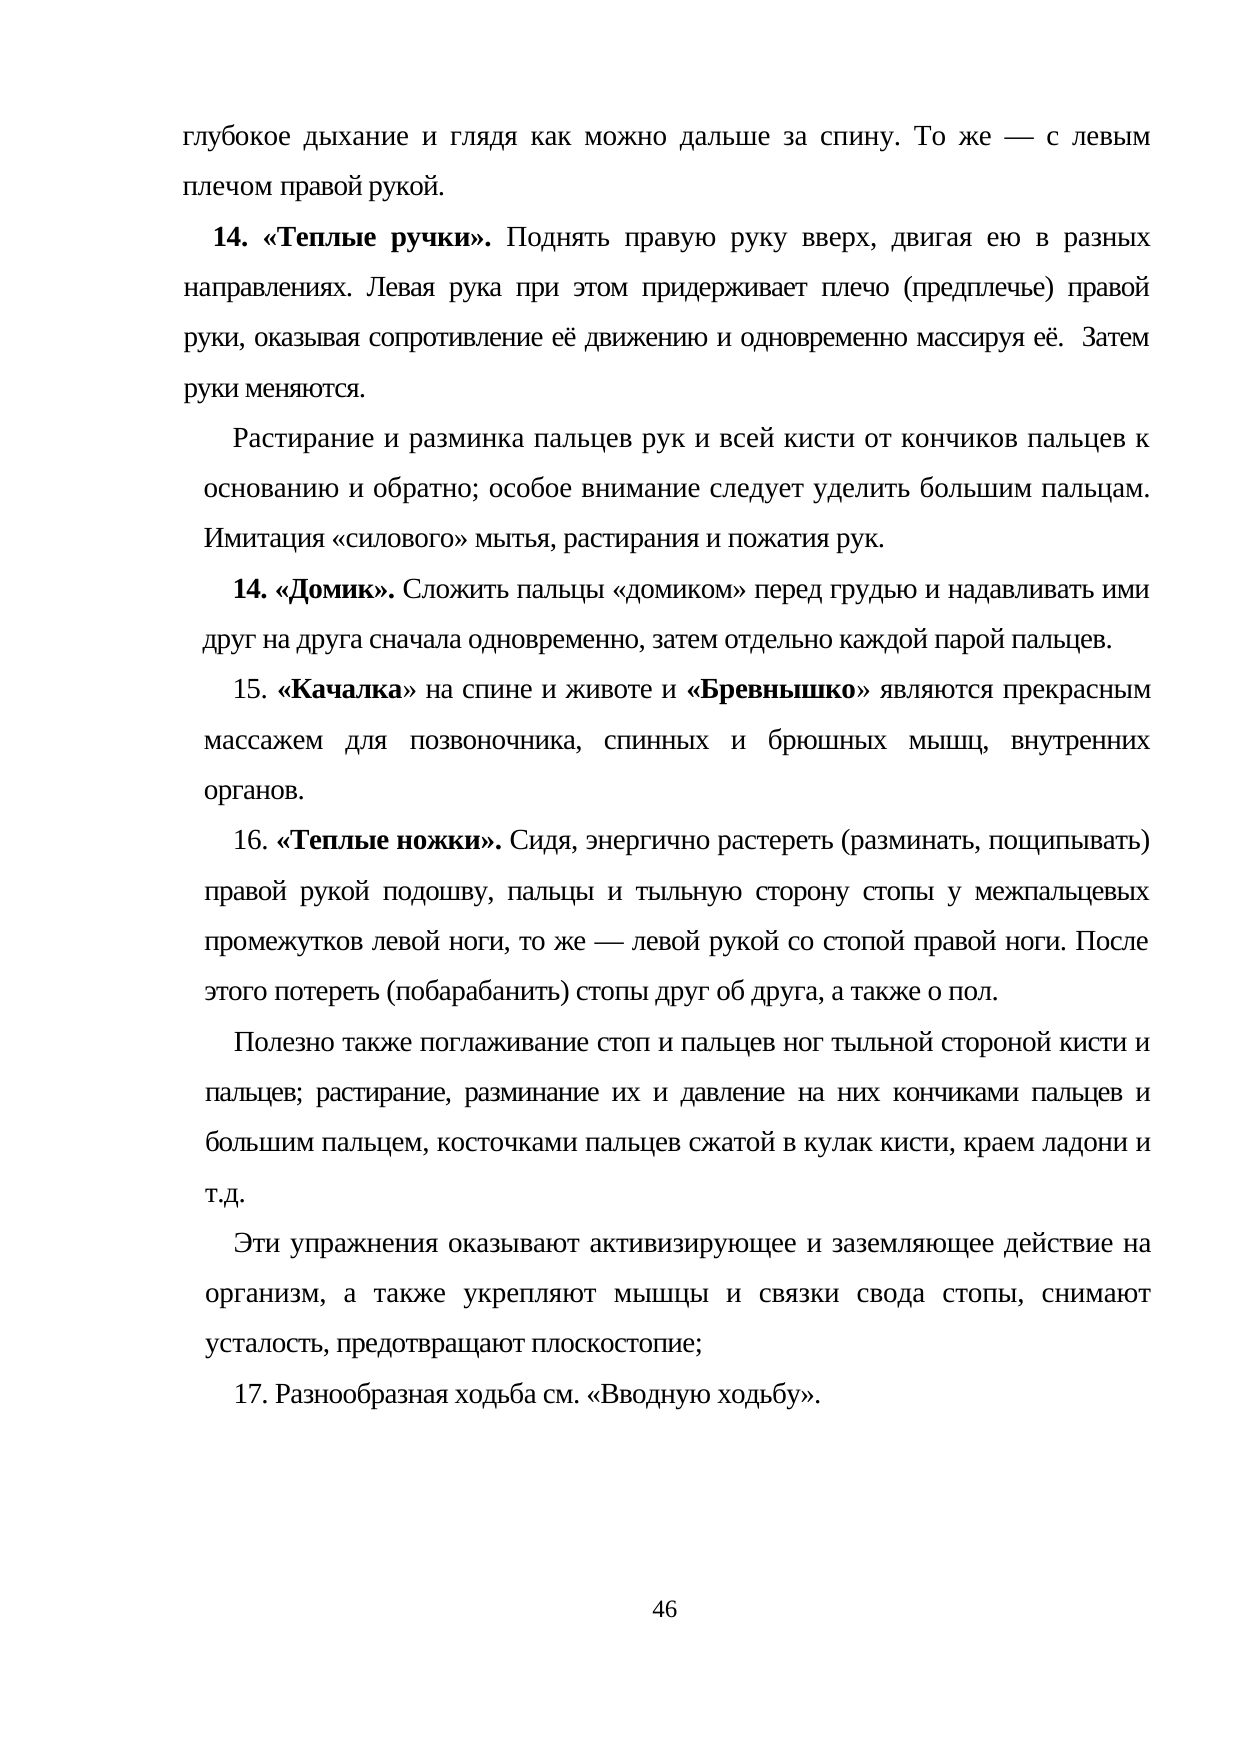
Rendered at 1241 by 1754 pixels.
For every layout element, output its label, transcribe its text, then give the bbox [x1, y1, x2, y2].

text 14. «Теплые ручки». Поднять правую руку вверх, двигая ею в разных направлениях. Левая рука при этом придерживает плечо (предплечье) правой руки, оказывая сопротивление её движению и одновременно массируя её. Затем руки меняются. [183, 219, 1151, 403]
text 17. Разнообразная ходьба см. «Вводную ходьбу». [205, 1376, 1152, 1409]
text 16. «Теплые ножки». Сидя, энергично растереть (разминать, пощипывать) правой рукой подошву, пальцы и тыльную сторону стопы у межпальцевых промежутков левой ноги, то же — левой рукой со стопой правой ноги. После этого потереть (побарабанить) стопы друг об друга, а также о пол. [204, 822, 1151, 1007]
text Эти упражнения оказывают активизирующее и заземляющее действие на организм, а также укрепляют мышцы и связки свода стопы, снимают усталость, предотвращают плоскостопие; [205, 1225, 1152, 1359]
text 14. «Домик». Сложить пальцы «домиком» перед грудью и надавливать ими друг на друга сначала одновременно, затем отдельно каждой парой пальцев. [202, 571, 1150, 655]
text Полезно также поглаживание стоп и пальцев ног тыльной стороной кисти и пальцев; растирание, разминание их и давление на них кончиками пальцев и большим пальцем, косточками пальцев сжатой в кулак кисти, краем ладони и т.д. [205, 1024, 1151, 1208]
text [182, 118, 1152, 202]
text 15. «Качалка» на спине и животе и «Бревнышко» являются прекрасным массажем для позвоночника, спинных и брюшных мышц, внутренних органов. [204, 672, 1151, 806]
text Растирание и разминка пальцев рук и всей кисти от кончиков пальцев к основанию и обратно; особое внимание следует уделить большим пальцам. Имитация «силового» мытья, растирания и пожатия рук. [203, 420, 1151, 554]
